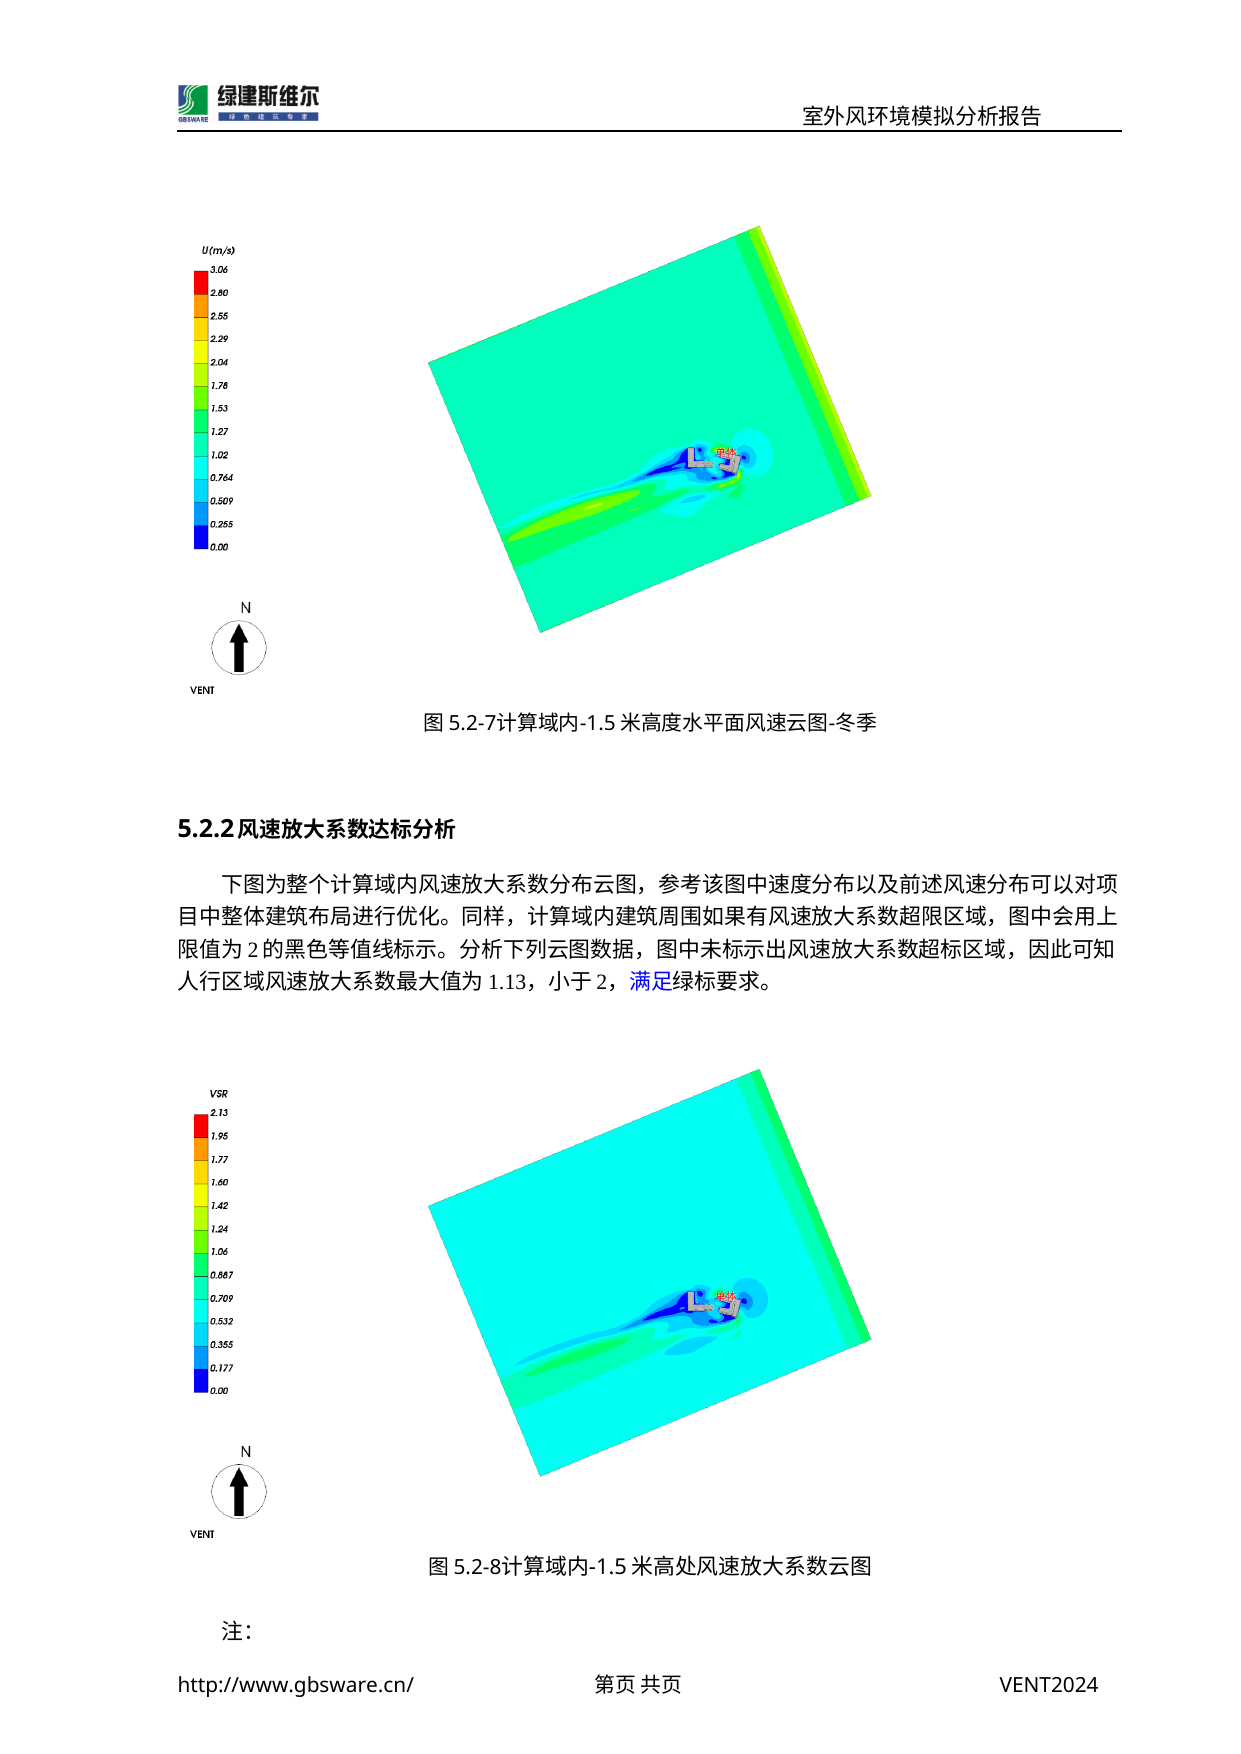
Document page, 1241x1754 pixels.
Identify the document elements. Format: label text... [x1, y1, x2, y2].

picture [184, 156, 1115, 702]
text 下图为整个计算域内风速放大系数分布云图，参考该图中速度分布以及前述风速分布可以对项目中整体建筑布局进行优化。同样，计算域内建筑周围如果有风速放大系数超限区域，图中会用上限值为2的黑色等值线标示。分析下列云图数据，图中未标示出风速放大系数超标区域，因此可知人行区域风速放大系数最大值为1.13，小于2，满足绿标要求。 [177, 866, 1122, 996]
text 注： [177, 1614, 1122, 1646]
subtitle 风速放大系数达标分析 [177, 795, 1122, 860]
picture [177, 82, 320, 124]
picture [184, 1000, 1115, 1546]
